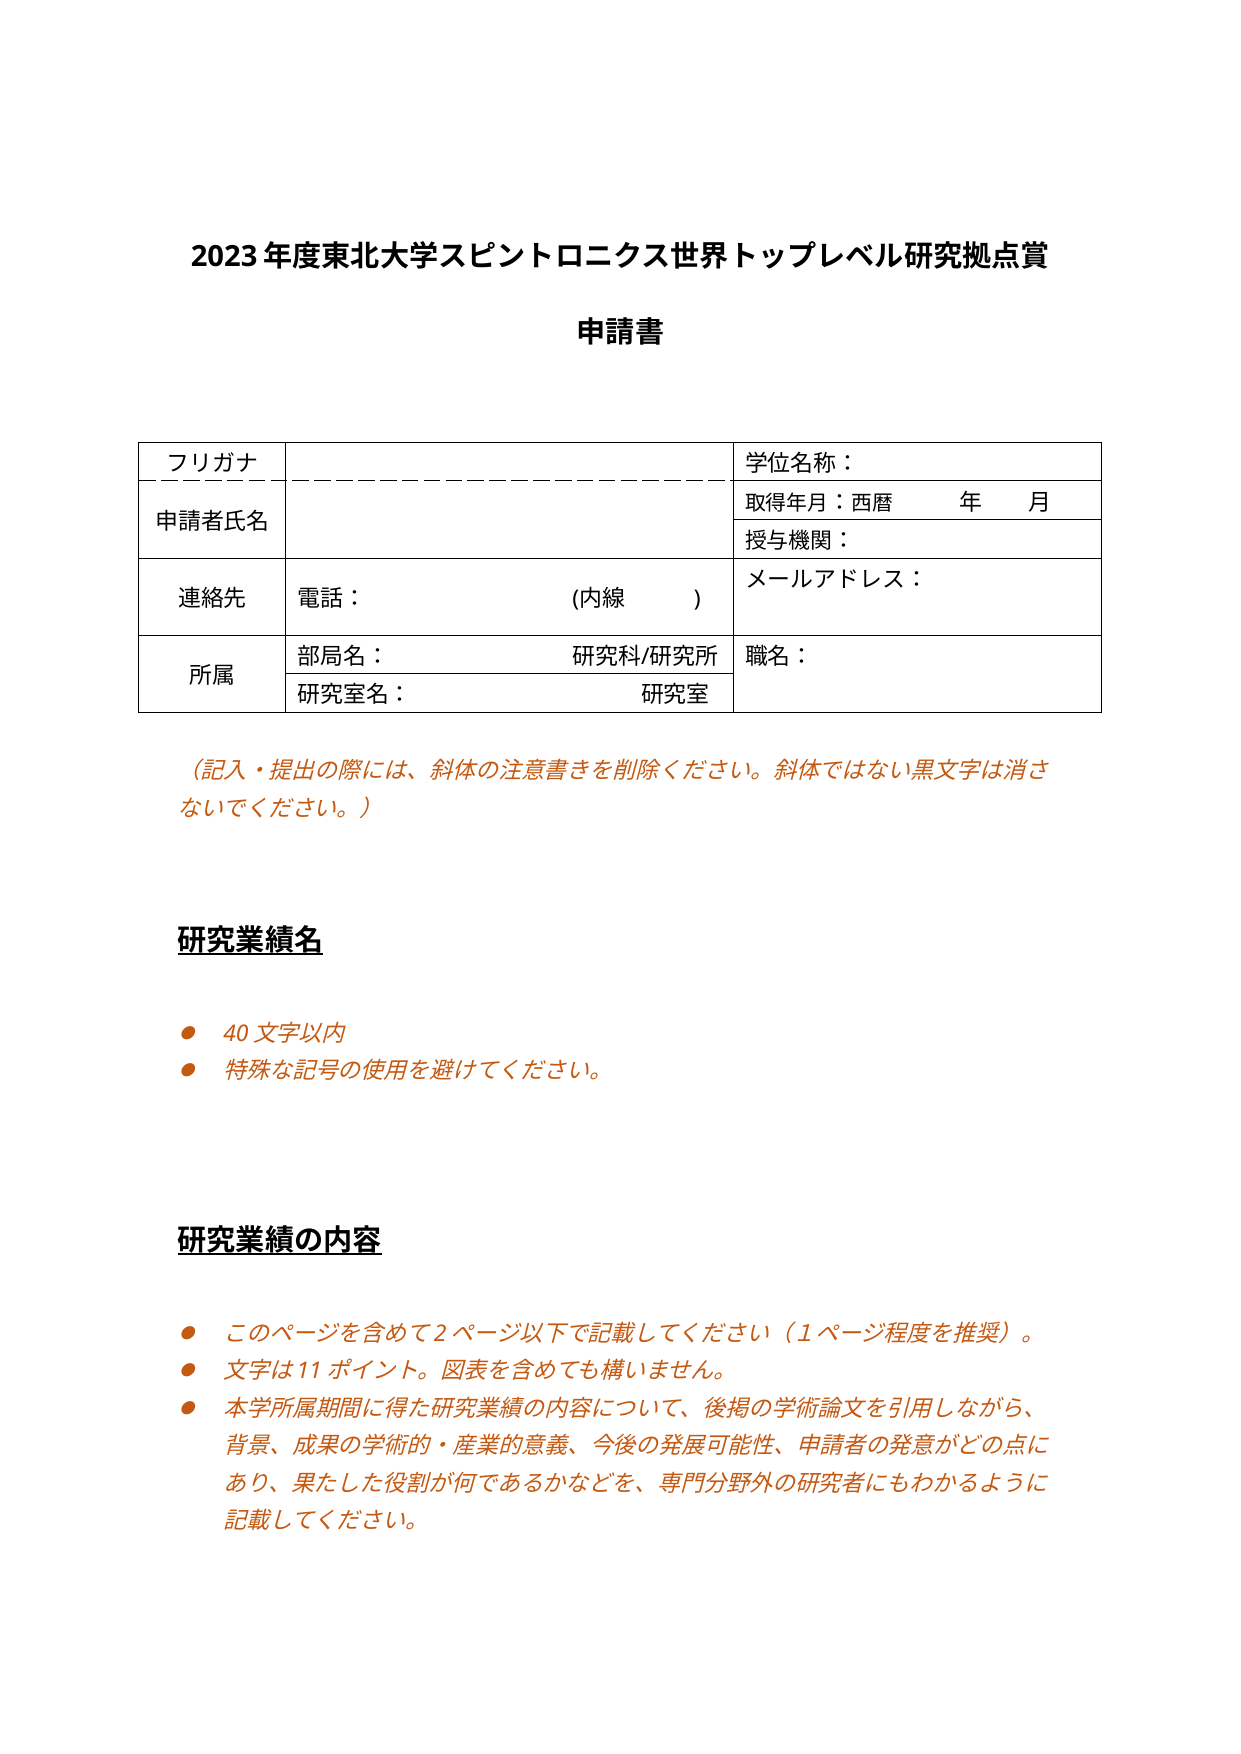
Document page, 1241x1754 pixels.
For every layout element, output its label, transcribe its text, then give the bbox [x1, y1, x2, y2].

table_cell [734, 596, 1101, 634]
table_cell 所属 [139, 636, 285, 712]
text 研究業績の内容 [177, 1200, 1063, 1275]
table_cell 取得年月：西暦 年 月 [734, 481, 1101, 519]
table_cell 連絡先 [139, 559, 285, 634]
text 2023年度東北大学スピントロニクス世界トップレベル研究拠点賞 申請書 [177, 217, 1063, 367]
list 特殊な記号の使用を避けてください。 [177, 1050, 1063, 1088]
text 研究業績名 [177, 900, 1063, 975]
list 40文字以内 [177, 1013, 1063, 1050]
table_cell [286, 480, 733, 557]
table_header [286, 443, 733, 480]
list 文字は11ポイント。図表を含めても構いません。 [177, 1350, 1063, 1388]
table_header 学位名称： [734, 443, 1101, 480]
table_cell [734, 673, 1101, 712]
table_cell 授与機関： [734, 520, 1101, 557]
list このページを含めて2ページ以下で記載してください（１ページ程度を推奨）。 [177, 1313, 1063, 1350]
table_cell 部局名： 研究科/研究所 [286, 636, 733, 673]
table_header フリガナ [139, 443, 285, 480]
table_cell 電話： (内線 ) [286, 559, 733, 634]
list 本学所属期間に得た研究業績の内容について、後掲の学術論文を引用しながら、背景、成果の学術的・産業的意義、今後の発展可能性、申請者の発意がどの点にあり、果たした役割が何であるかなどを、専門分野外の研究者にもわかるように記載してください。 [177, 1388, 1063, 1538]
table_cell メールアドレス： [734, 559, 1101, 596]
table_cell 研究室名： 研究室 [286, 674, 733, 712]
table_cell 申請者氏名 [139, 480, 285, 557]
text （記入・提出の際には、斜体の注意書きを削除ください。斜体ではない黒文字は消さないでください。） [177, 750, 1063, 825]
table_cell 職名： [734, 636, 1101, 673]
